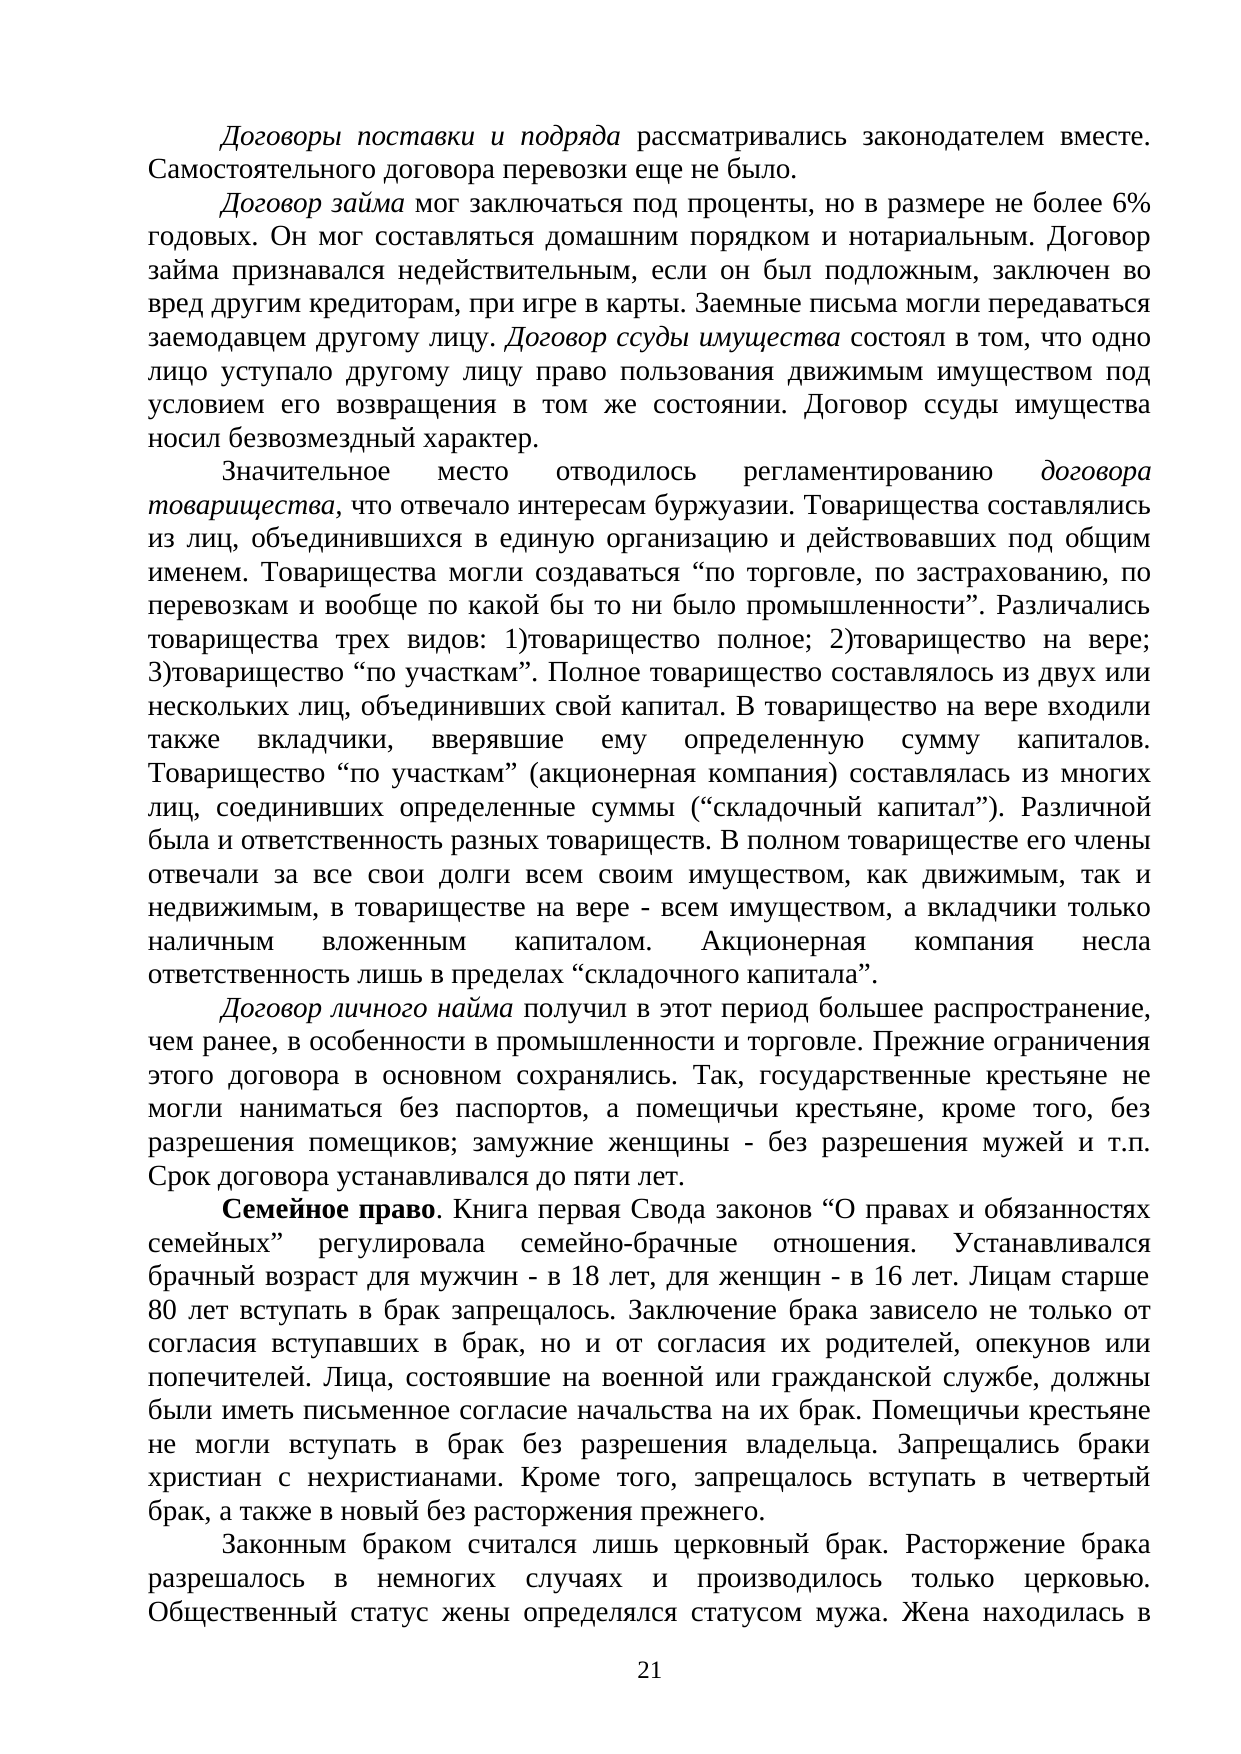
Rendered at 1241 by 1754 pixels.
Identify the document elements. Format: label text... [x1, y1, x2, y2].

text Договор личного найма получил в этот период большее распространение, чем ранее, в особенности в промышленности и торговле. Прежние ограничения этого договора в основном сохранялись. Так, государственные крестьяне не могли наниматься без паспортов, а помещичьи крестьяне, кроме того, без разрешения помещиков; замужние женщины - без разрешения мужей и т.п. Срок договора устанавливался до пяти лет. [148, 990, 1152, 1191]
text Семейное право. Книга первая Свода законов “О правах и обязанностях семейных” регулировала семейно-брачные отношения. Устанавливался брачный возраст для мужчин - в 18 лет, для женщин - в 16 лет. Лицам старше 80 лет вступать в брак запрещалось. Заключение брака зависело не только от согласия вступавших в брак, но и от согласия их родителей, опекунов или попечителей. Лица, состоявшие на военной или гражданской службе, должны были иметь письменное согласие начальства на их брак. Помещичьи крестьяне не могли вступать в брак без разрешения владельца. Запрещались браки христиан с нехристианами. Кроме того, запрещалось вступать в четвертый брак, а также в новый без расторжения прежнего. [148, 1191, 1152, 1527]
text Значительное место отводилось регламентированию договора товарищества, что отвечало интересам буржуазии. Товарищества составлялись из лиц, объединившихся в единую организацию и действовавших под общим именем. Товарищества могли создаваться “по торговле, по застрахованию, по перевозкам и вообще по какой бы то ни было промышленности”. Различались товарищества трех видов: 1)товарищество полное; 2)товарищество на вере; 3)товарищество “по участкам”. Полное товарищество составлялось из двух или нескольких лиц, объединивших свой капитал. В товарищество на вере входили также вкладчики, вверявшие ему определенную сумму капиталов. Товарищество “по участкам” (акционерная компания) составлялась из многих лиц, соединивших определенные суммы (“складочный капитал”). Различной была и ответственность разных товариществ. В полном товариществе его члены отвечали за все свои долги всем своим имуществом, как движимым, так и недвижимым, в товариществе на вере - всем имуществом, а вкладчики только наличным вложенным капиталом. Акционерная компания несла ответственность лишь в пределах “складочного капитала”. [148, 453, 1152, 990]
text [148, 1527, 1152, 1627]
text Договоры поставки и подряда рассматривались законодателем вместе. Самостоятельного договора перевозки еще не было. [148, 118, 1152, 185]
text Договор займа мог заключаться под проценты, но в размере не более 6% годовых. Он мог составляться домашним порядком и нотариальным. Договор займа признавался недействительным, если он был подложным, заключен во вред другим кредиторам, при игре в карты. Заемные письма могли передаваться заемодавцем другому лицу. Договор ссуды имущества состоял в том, что одно лицо уступало другому лицу право пользования движимым имуществом под условием его возвращения в том же состоянии. Договор ссуды имущества носил безвозмездный характер. [148, 185, 1152, 453]
